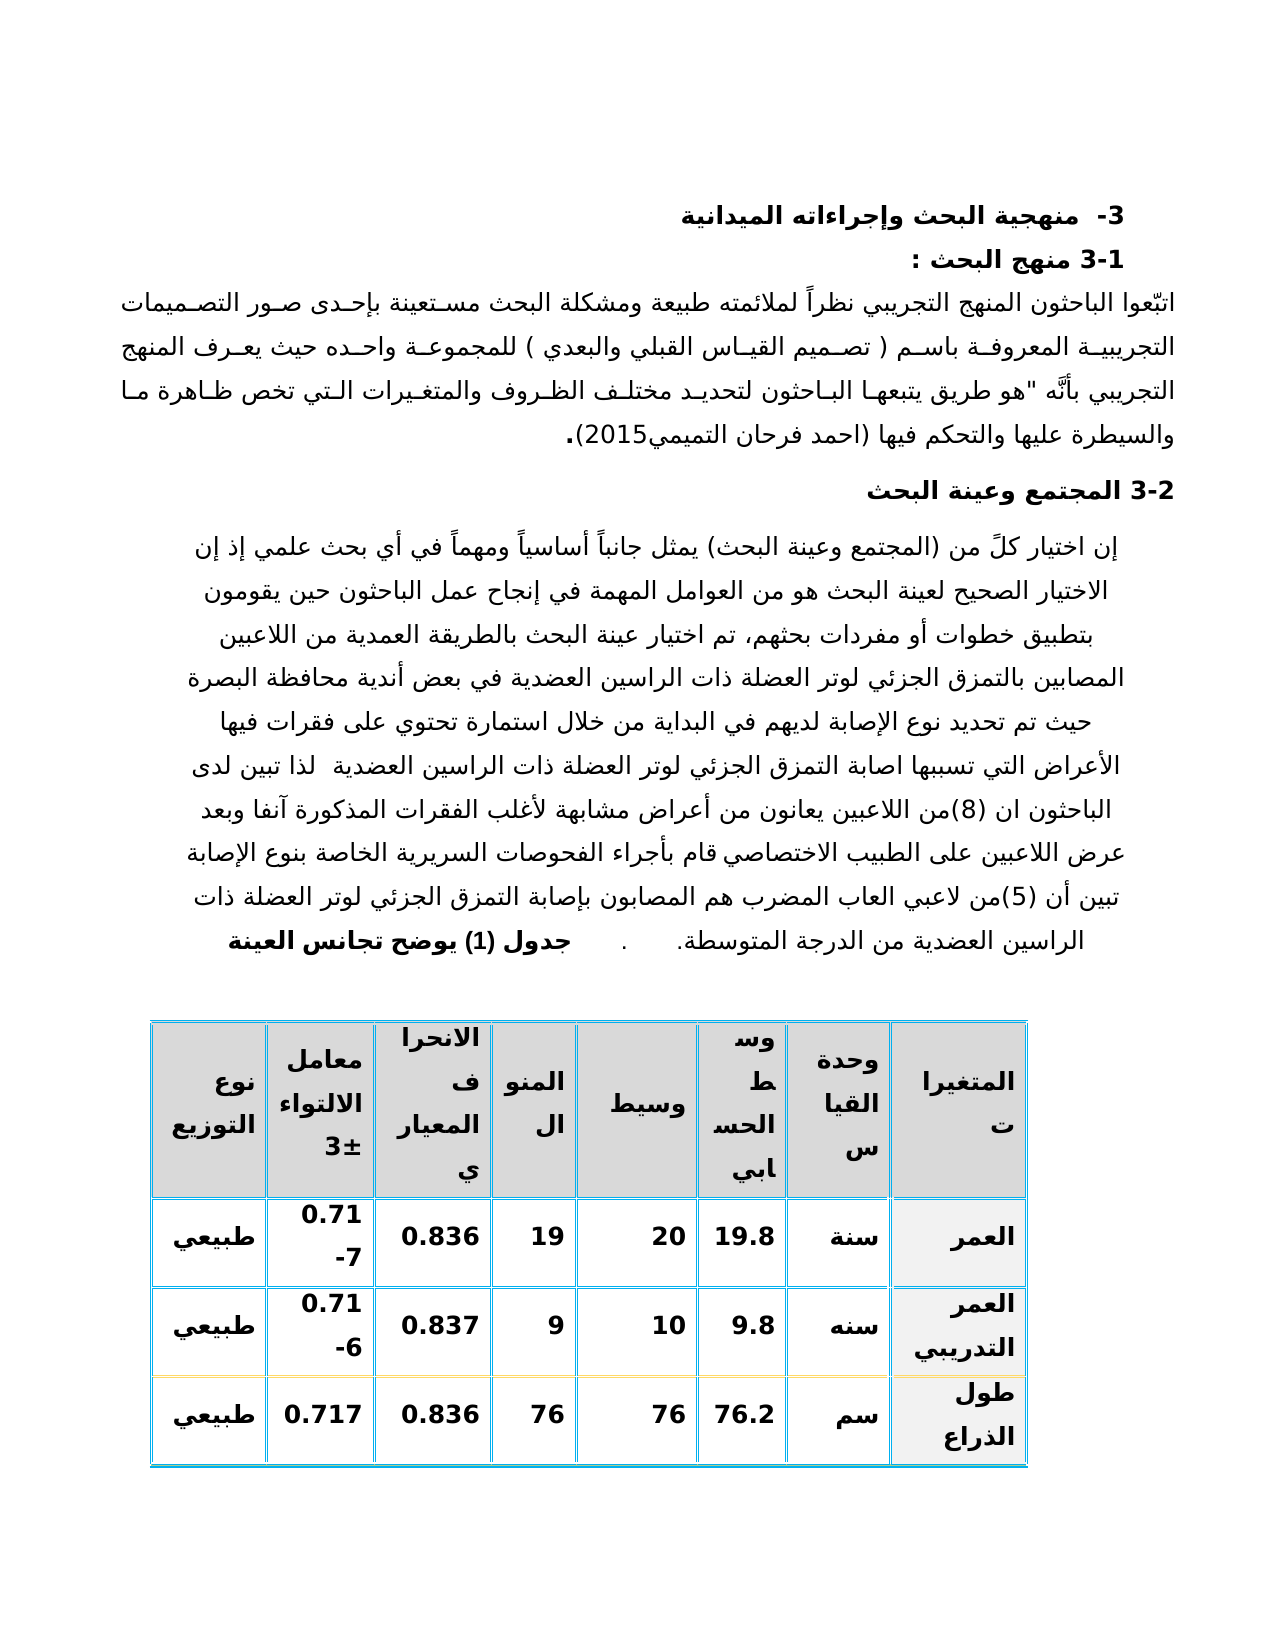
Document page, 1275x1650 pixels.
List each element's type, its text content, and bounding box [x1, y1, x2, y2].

table_cell طبيعي [153, 1289, 265, 1375]
text 3-2 المجتمع وعينة البحث [120, 476, 1175, 505]
text 3-1 منهج البحث : [150, 245, 1125, 274]
table_header الانحراف المعياري [374, 1023, 491, 1197]
text إن اختيار كلً من (المجتمع وعينة البحث) يمثل جانباً أساسياً ومهماً في أي بحث علمي إذ إن الاختيار الصحيح لعينة البحث هو من العوامل المهمة في إنجاح عمل الباحثون حين يقومون بتطبيق خطوات أو مفردات بحثهم، ‏تم اختيار عينة البحث بالطريقة العمدية من اللاعبين المصابين بالتمزق الجزئي لوتر العضلة ذات الراسين العضدية في بعض أندية محافظة البصرة حيث تم تحديد نوع الإصابة لديهم في البداية من خلال استمارة تحتوي على فقرات فيها الأعراض التي تسببها اصابة التمزق الجزئي لوتر العضلة ذات الراسين العضدية لذا تبين لدى الباحثون ان (8)من اللاعبين يعانون من أعراض مشابهة لأغلب الفقرات المذكورة آنفا وبعد عرض اللاعبين على الطبيب الاختصاصي قام بأجراء الفحوصات السريرية الخاصة بنوع الإصابة تبين أن (5)من لاعبي العاب المضرب هم المصابون بإصابة التمزق الجزئي لوتر العضلة ذات الراسين العضدية من الدرجة المتوسطة. . جدول (1) يوضح تجانس العينة [174, 532, 1139, 955]
table_cell 19.8 [699, 1200, 785, 1286]
table_cell 19 [493, 1200, 575, 1286]
table_cell 20 [578, 1200, 696, 1286]
table_header معامل الالتواء±3 [267, 1023, 374, 1197]
table_header وسط الحسابي [698, 1021, 787, 1197]
table_header وسيط [576, 1021, 698, 1197]
table_cell 10 [578, 1289, 696, 1375]
table_cell 0.836 [376, 1200, 490, 1286]
table_cell 0.836 [374, 1378, 491, 1464]
text 3- منهجية البحث وإجراءاته الميدانية [150, 201, 1125, 230]
table_cell 76 [576, 1375, 698, 1464]
text اتبّعوا الباحثون المنهج التجريبي نظراً لملائمته طبيعة ومشكلة البحث مستعينة بإحدى صور التصميمات التجريبية المعروفة باسم ( تصميم القياس القبلي والبعدي ) للمجموعة واحده حيث يعرف المنهج التجريبي بأنَّه "هو طريق يتبعها الباحثون لتحديد مختلف الظروف والمتغيرات التي تخص ظاهرة ما والسيطرة عليها والتحكم فيها (احمد فرحان التميمي2015). [120, 288, 1175, 449]
table_cell 76 [491, 1378, 576, 1464]
table_header المنوال [491, 1023, 576, 1197]
table_cell 0.717 [267, 1378, 374, 1464]
table_cell 9 [493, 1289, 575, 1375]
table_cell العمر التدريبي [891, 1286, 1026, 1375]
table_cell طول الذراع [891, 1375, 1026, 1464]
table_cell 0.837 [376, 1289, 490, 1375]
table_cell سنه [787, 1286, 891, 1375]
table_cell طبيعي [153, 1200, 265, 1286]
table_cell سنة [788, 1197, 889, 1286]
table_cell 0.717- [268, 1200, 373, 1286]
table_header نوع التوزيع [151, 1021, 267, 1197]
table_cell سم [787, 1375, 891, 1464]
table_cell 9.8 [699, 1289, 785, 1375]
table_header وحدة القياس [787, 1023, 889, 1197]
table_header المتغيرات [892, 1023, 1026, 1197]
table_cell العمر [892, 1197, 1025, 1286]
table_cell 76.2 [698, 1375, 787, 1464]
table_cell 0.716- [268, 1289, 373, 1375]
table_cell طبيعي [151, 1375, 267, 1464]
